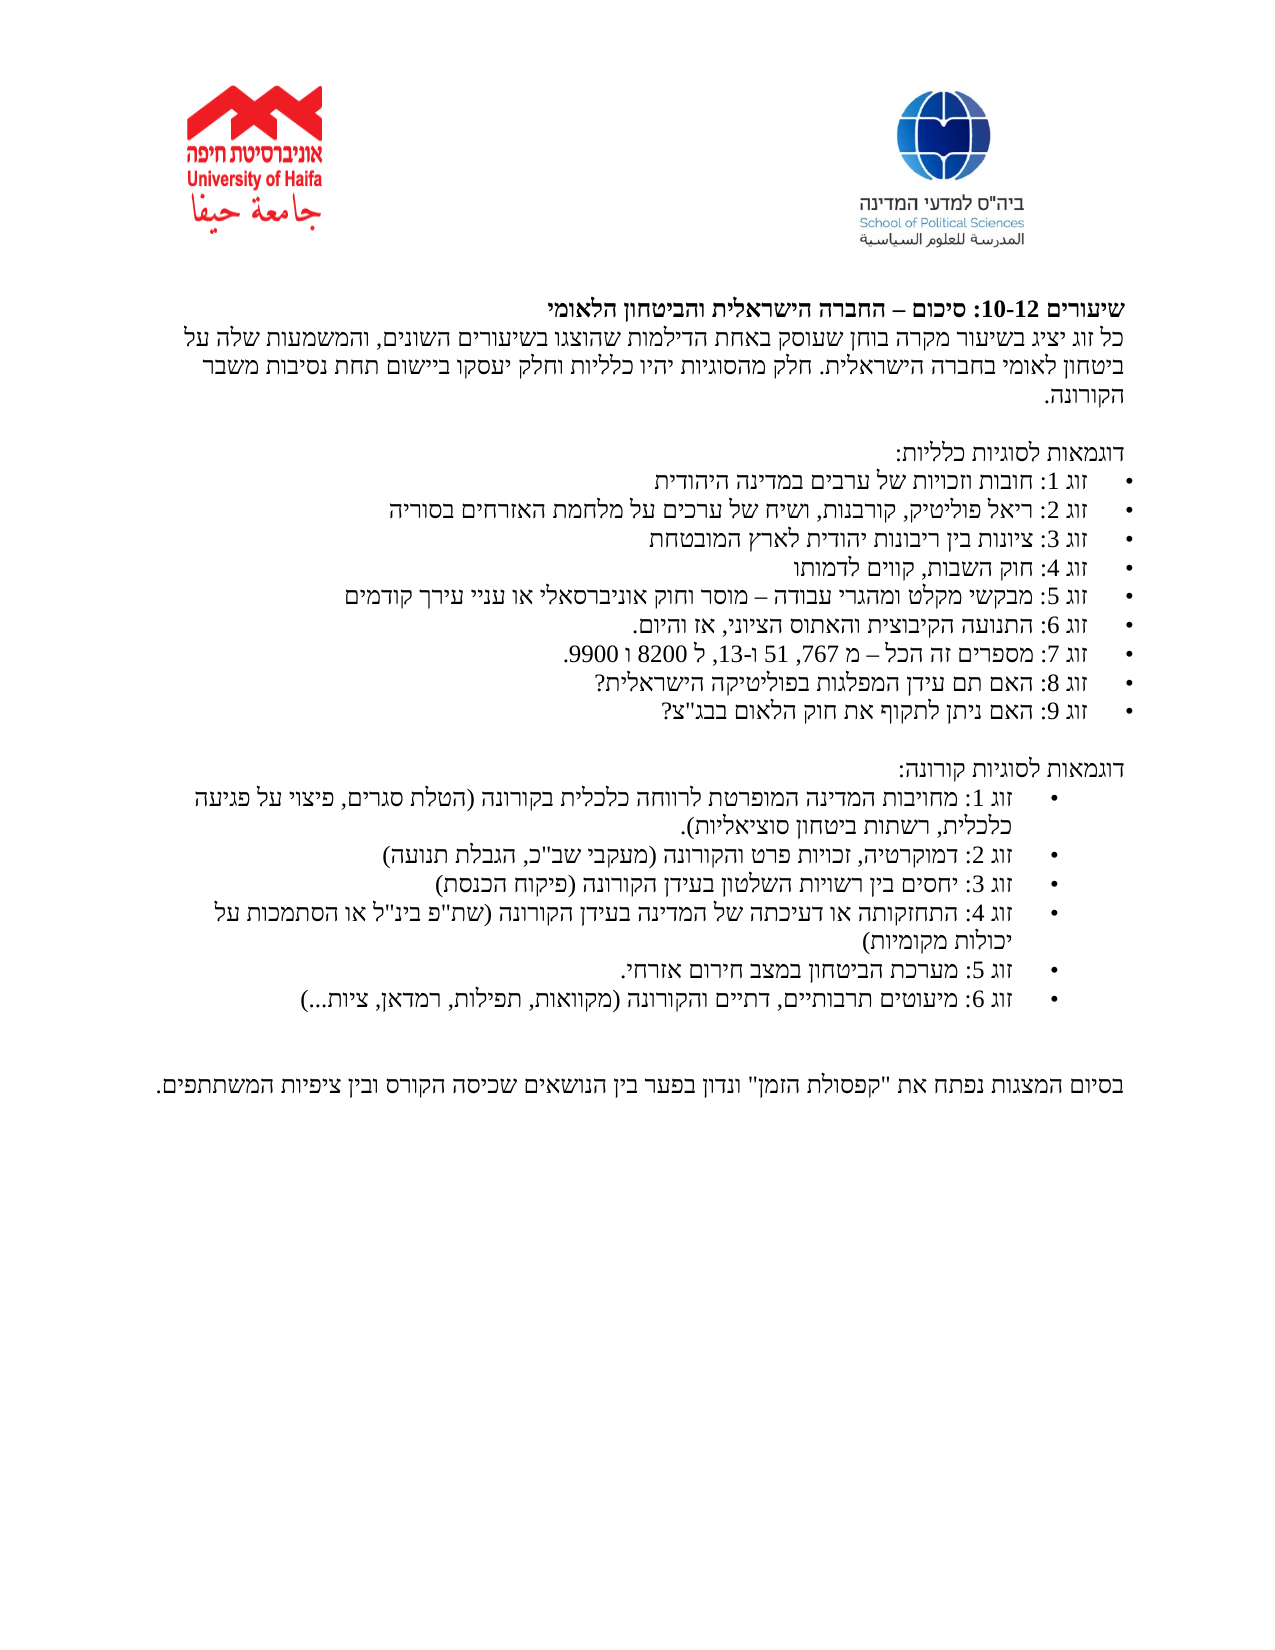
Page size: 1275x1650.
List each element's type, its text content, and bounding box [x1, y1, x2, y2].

picture [839, 75, 1045, 266]
list זוג 8: האם תם עידן המפלגות בפוליטיקה הישראלית? [150, 668, 1125, 696]
list זוג 2: ריאל פוליטיק, קורבנות, ושיח של ערכים על מלחמת האזרחים בסוריה [150, 495, 1125, 524]
list זוג 5: מבקשי מקלט ומהגרי עבודה – מוסר וחוק אוניברסאלי או עניי עירך קודמים [150, 581, 1125, 610]
list זוג 3: יחסים בין רשויות השלטון בעידן הקורונה (פיקוח הכנסת) [150, 869, 1050, 898]
list זוג 3: ציונות בין ריבונות יהודית לארץ המובטחת [150, 524, 1125, 553]
picture [182, 85, 330, 234]
list זוג 6: התנועה הקיבוצית והאתוס הציוני, אז והיום. [150, 610, 1125, 639]
list זוג 4: חוק השבות, קווים לדמותו [150, 553, 1125, 581]
text דוגמאות לסוגיות כלליות: [150, 438, 1125, 466]
list זוג 5: מערכת הביטחון במצב חירום אזרחי. [150, 955, 1050, 984]
list זוג 4: התחזקותה או דעיכתה של המדינה בעידן הקורונה (שת"פ בינ"ל או הסתמכות על יכולות מקומיות) [150, 898, 1050, 955]
text בסיום המצגות נפתח את "קפסולת הזמן" ונדון בפער בין הנושאים שכיסה הקורס ובין ציפיות המשתתפים. [150, 1070, 1125, 1099]
list זוג 1: מחויבות המדינה המופרטת לרווחה כלכלית בקורונה (הטלת סגרים, פיצוי על פגיעה כלכלית, רשתות ביטחון סוציאליות). [150, 783, 1050, 840]
list זוג 2: דמוקרטיה, זכויות פרט והקורונה (מעקבי שב"כ, הגבלת תנועה) [150, 840, 1050, 869]
list זוג 6: מיעוטים תרבותיים, דתיים והקורונה (מקוואות, תפילות, רמדאן, ציות...) [150, 984, 1050, 1013]
text שיעורים 10-12: סיכום – החברה הישראלית והביטחון הלאומי [150, 294, 1125, 323]
list זוג 7: מספרים זה הכל – מ 767, 51 ו-13, ל 8200 ו 9900. [150, 639, 1125, 668]
list זוג 1: חובות וזכויות של ערבים במדינה היהודית [150, 466, 1125, 495]
list זוג 9: האם ניתן לתקוף את חוק הלאום בבג"צ? [150, 696, 1125, 725]
text כל זוג יציג בשיעור מקרה בוחן שעוסק באחת הדילמות שהוצגו בשיעורים השונים, והמשמעות שלה על ביטחון לאומי בחברה הישראלית. חלק מהסוגיות יהיו כלליות וחלק יעסקו ביישום תחת נסיבות משבר הקורונה. [150, 323, 1125, 409]
text דוגמאות לסוגיות קורונה: [150, 754, 1125, 783]
